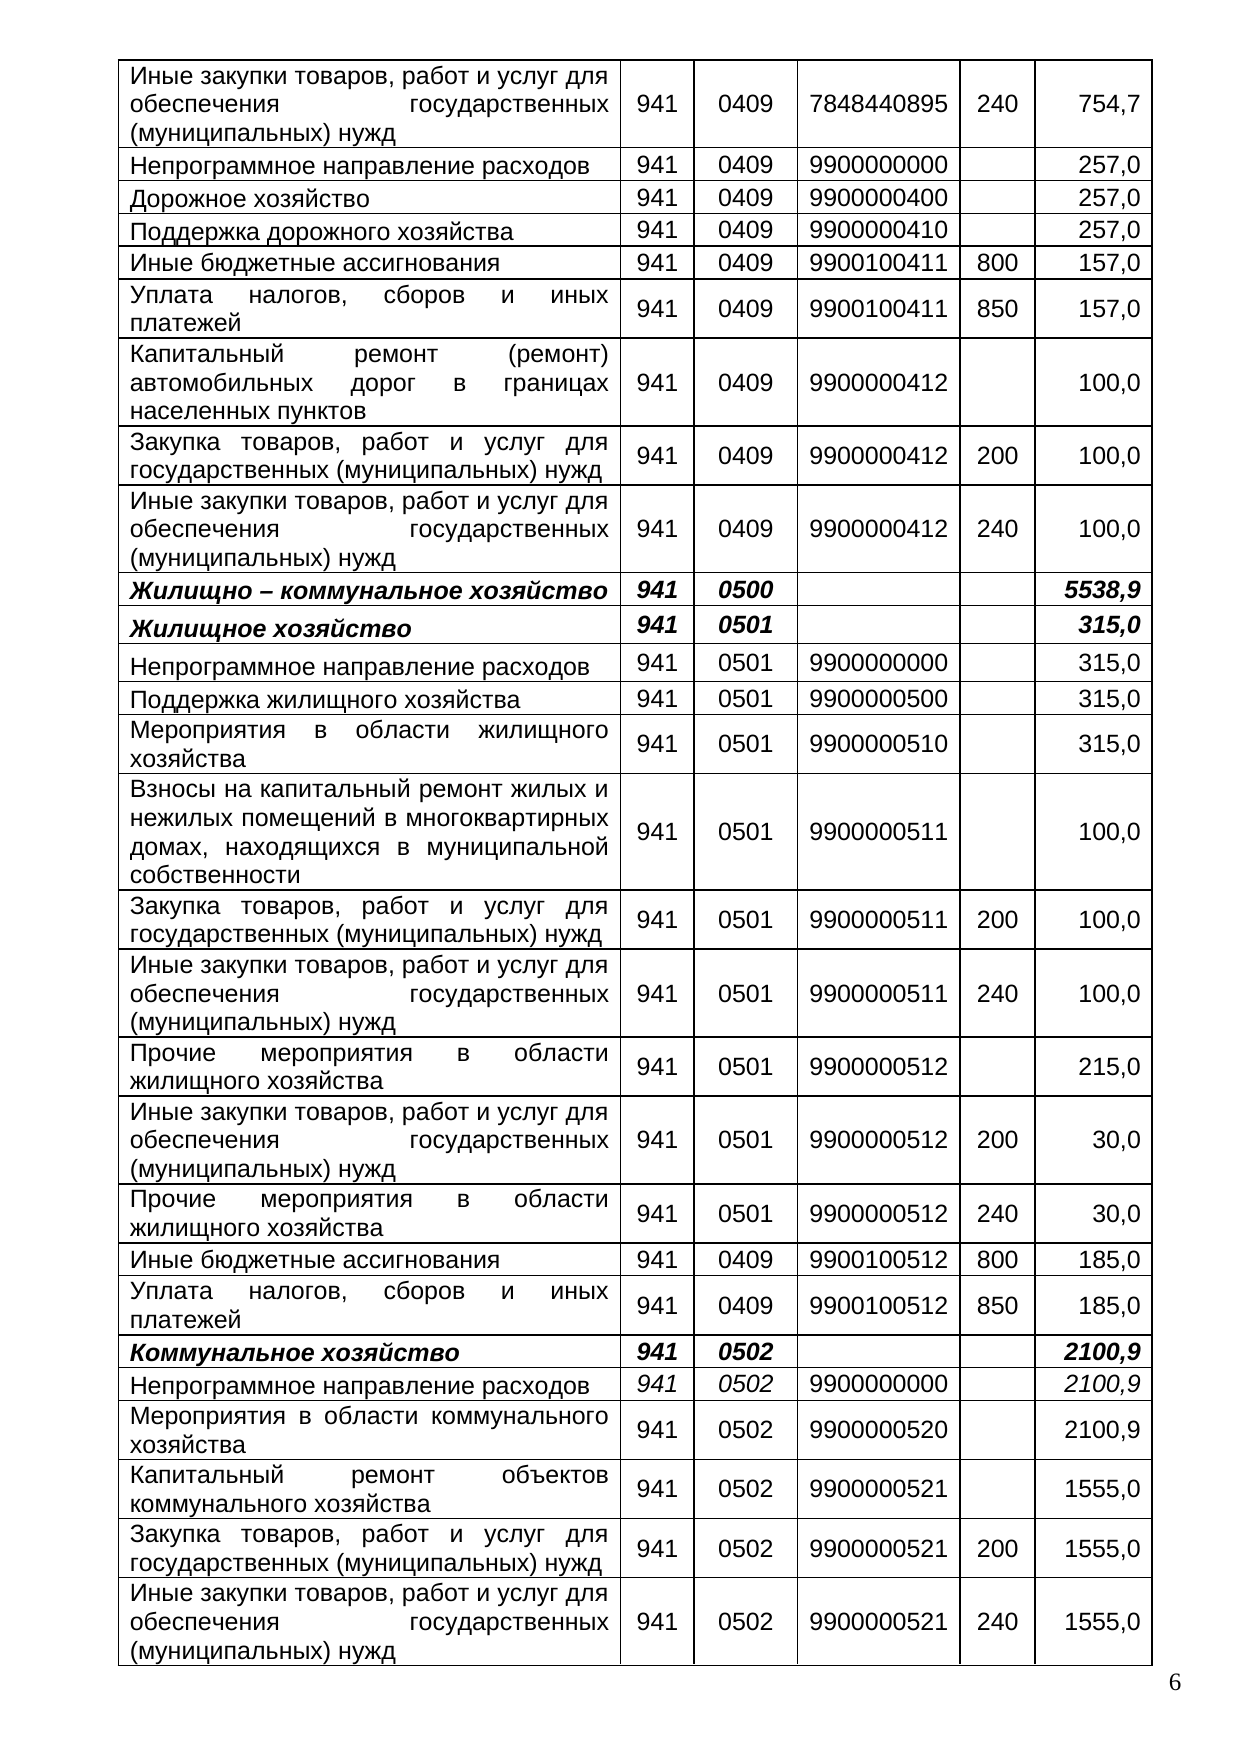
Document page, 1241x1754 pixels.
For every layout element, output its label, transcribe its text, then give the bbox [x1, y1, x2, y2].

table_cell 0409 [695, 486, 797, 572]
table_cell 9900000521 [798, 1578, 959, 1664]
table_cell 941 [621, 1460, 693, 1518]
table_cell 800 [961, 1244, 1034, 1275]
table_cell Иные бюджетные ассигнования [119, 1244, 620, 1275]
table_cell Капитальный ремонт объектов коммунального хозяйства [119, 1460, 620, 1518]
table_cell Иные бюджетные ассигнования [119, 247, 620, 278]
table_cell 9900000500 [798, 682, 959, 713]
table_cell 157,0 [1036, 247, 1151, 278]
table_cell [961, 181, 1034, 212]
table_cell 9900000510 [798, 715, 959, 773]
table_cell 941 [621, 1401, 693, 1458]
table_cell 9900000000 [798, 644, 959, 681]
table_cell [961, 682, 1034, 713]
table_cell Дорожное хозяйство [119, 181, 620, 212]
table_cell 941 [621, 1519, 693, 1577]
table_cell 0502 [695, 1578, 797, 1664]
table_cell [961, 148, 1034, 180]
table_cell 941 [621, 339, 693, 425]
table_cell 7848440895 [798, 61, 959, 147]
table_cell Закупка товаров, работ и услуг для государственных (муниципальных) нужд [119, 1519, 620, 1577]
table_cell 240 [961, 1185, 1034, 1242]
table_cell 941 [621, 950, 693, 1036]
table_cell 257,0 [1036, 214, 1151, 245]
table_cell Прочие мероприятия в области жилищного хозяйства [119, 1185, 620, 1242]
table_cell 941 [621, 1336, 693, 1367]
table_cell Непрограммное направление расходов [119, 1368, 620, 1399]
table_cell 941 [621, 774, 693, 889]
table_cell 9900000412 [798, 486, 959, 572]
table_cell 100,0 [1036, 891, 1151, 948]
table_cell [961, 1336, 1034, 1367]
table_cell Капитальный ремонт (ремонт) автомобильных дорог в границах населенных пунктов [119, 339, 620, 425]
table_cell 0501 [695, 1038, 797, 1095]
table_cell 9900000000 [798, 148, 959, 180]
table_cell 100,0 [1036, 486, 1151, 572]
table_cell [961, 774, 1034, 889]
table_cell 0501 [695, 682, 797, 713]
table_cell Коммунальное хозяйство [119, 1336, 620, 1367]
table_cell 800 [961, 247, 1034, 278]
table_cell 0502 [695, 1460, 797, 1518]
table_cell 0502 [695, 1401, 797, 1458]
table_cell 941 [621, 1276, 693, 1334]
table_cell 240 [961, 486, 1034, 572]
table_cell 0409 [695, 148, 797, 180]
table_cell 9900000412 [798, 339, 959, 425]
table_cell 941 [621, 427, 693, 484]
table_cell [961, 606, 1034, 643]
table_cell 9900000000 [798, 1368, 959, 1399]
table_cell 0501 [695, 715, 797, 773]
table_cell 941 [621, 181, 693, 212]
table_cell 941 [621, 148, 693, 180]
table_cell 0409 [695, 247, 797, 278]
table_cell 200 [961, 1097, 1034, 1183]
table_cell Иные закупки товаров, работ и услуг для обеспечения государственных (муниципальных) нужд [119, 61, 620, 147]
table_cell 200 [961, 427, 1034, 484]
table_cell 9900000520 [798, 1401, 959, 1458]
table_cell 9900100512 [798, 1244, 959, 1275]
table_cell 200 [961, 1519, 1034, 1577]
table_cell 941 [621, 1368, 693, 1399]
table_cell 941 [621, 1185, 693, 1242]
table_cell 0409 [695, 214, 797, 245]
table_cell 1555,0 [1036, 1519, 1151, 1577]
table_cell [961, 1368, 1034, 1399]
table_cell 0501 [695, 1097, 797, 1183]
table_cell Непрограммное направление расходов [119, 148, 620, 180]
table_cell 2100,9 [1036, 1336, 1151, 1367]
table_cell 185,0 [1036, 1276, 1151, 1334]
table_cell 9900000400 [798, 181, 959, 212]
table_cell [798, 606, 959, 643]
table_cell 240 [961, 950, 1034, 1036]
table_cell 941 [621, 1244, 693, 1275]
table_cell Жилищное хозяйство [119, 606, 620, 643]
table_cell 1555,0 [1036, 1578, 1151, 1664]
table_cell 941 [621, 1578, 693, 1664]
table_cell 0409 [695, 61, 797, 147]
table_cell 941 [621, 280, 693, 337]
table_cell 0501 [695, 644, 797, 681]
table_cell 0409 [695, 339, 797, 425]
table_cell 240 [961, 1578, 1034, 1664]
table_cell [961, 339, 1034, 425]
table_cell 30,0 [1036, 1185, 1151, 1242]
table_cell Непрограммное направление расходов [119, 644, 620, 681]
table_cell 0501 [695, 950, 797, 1036]
table_cell Поддержка дорожного хозяйства [119, 214, 620, 245]
table_cell Закупка товаров, работ и услуг для государственных (муниципальных) нужд [119, 891, 620, 948]
table_cell Уплата налогов, сборов и иных платежей [119, 1276, 620, 1334]
table_cell 941 [621, 644, 693, 681]
table_cell Иные закупки товаров, работ и услуг для обеспечения государственных (муниципальных) нужд [119, 950, 620, 1036]
table_cell 9900000412 [798, 427, 959, 484]
table_cell 0501 [695, 774, 797, 889]
table_cell [961, 214, 1034, 245]
table_cell 215,0 [1036, 1038, 1151, 1095]
table_cell 941 [621, 247, 693, 278]
table_cell 315,0 [1036, 644, 1151, 681]
table_cell 0409 [695, 1244, 797, 1275]
table_cell 941 [621, 891, 693, 948]
table_cell Прочие мероприятия в области жилищного хозяйства [119, 1038, 620, 1095]
table_cell 0409 [695, 427, 797, 484]
table_cell [961, 1401, 1034, 1458]
table_cell 0409 [695, 181, 797, 212]
table_cell 200 [961, 891, 1034, 948]
table_cell 941 [621, 606, 693, 643]
table_cell Иные закупки товаров, работ и услуг для обеспечения государственных (муниципальных) нужд [119, 486, 620, 572]
table_cell 315,0 [1036, 682, 1151, 713]
table_cell 9900000512 [798, 1185, 959, 1242]
table_cell Взносы на капитальный ремонт жилых и нежилых помещений в многоквартирных домах, находящихся в муниципальной собственности [119, 774, 620, 889]
table_cell 100,0 [1036, 339, 1151, 425]
table_cell 2100,9 [1036, 1401, 1151, 1458]
table_cell 850 [961, 280, 1034, 337]
table_cell 754,7 [1036, 61, 1151, 147]
table_cell 0502 [695, 1519, 797, 1577]
table_cell 240 [961, 61, 1034, 147]
table_cell 9900100411 [798, 280, 959, 337]
table_cell 850 [961, 1276, 1034, 1334]
table_cell 257,0 [1036, 181, 1151, 212]
table_cell 9900000512 [798, 1038, 959, 1095]
table_cell Мероприятия в области коммунального хозяйства [119, 1401, 620, 1458]
table_cell 9900000511 [798, 950, 959, 1036]
table_cell Закупка товаров, работ и услуг для государственных (муниципальных) нужд [119, 427, 620, 484]
table_cell 0501 [695, 891, 797, 948]
table_cell 941 [621, 682, 693, 713]
table_cell 2100,9 [1036, 1368, 1151, 1399]
table_cell 9900100512 [798, 1276, 959, 1334]
table_cell 0409 [695, 280, 797, 337]
table_cell 5538,9 [1036, 573, 1151, 605]
table_cell 0502 [695, 1336, 797, 1367]
table_cell 0502 [695, 1368, 797, 1399]
table_cell Уплата налогов, сборов и иных платежей [119, 280, 620, 337]
table_cell 185,0 [1036, 1244, 1151, 1275]
table_cell 941 [621, 486, 693, 572]
table_cell 941 [621, 61, 693, 147]
table_cell 0501 [695, 606, 797, 643]
table_cell 9900000410 [798, 214, 959, 245]
table_cell Мероприятия в области жилищного хозяйства [119, 715, 620, 773]
table_cell 100,0 [1036, 774, 1151, 889]
table_cell 941 [621, 573, 693, 605]
table_cell Жилищно – коммунальное хозяйство [119, 573, 620, 605]
table_cell 257,0 [1036, 148, 1151, 180]
table_cell 0500 [695, 573, 797, 605]
table_cell [961, 715, 1034, 773]
table_cell 941 [621, 1038, 693, 1095]
table_cell 100,0 [1036, 427, 1151, 484]
table_cell 941 [621, 715, 693, 773]
table_cell Иные закупки товаров, работ и услуг для обеспечения государственных (муниципальных) нужд [119, 1578, 620, 1664]
table_cell 9900100411 [798, 247, 959, 278]
table_cell [961, 1460, 1034, 1518]
table_cell 100,0 [1036, 950, 1151, 1036]
table_cell Иные закупки товаров, работ и услуг для обеспечения государственных (муниципальных) нужд [119, 1097, 620, 1183]
table_cell 9900000521 [798, 1460, 959, 1518]
table_cell 9900000512 [798, 1097, 959, 1183]
table_cell 30,0 [1036, 1097, 1151, 1183]
table_cell 0501 [695, 1185, 797, 1242]
table_cell 315,0 [1036, 606, 1151, 643]
table_cell 9900000521 [798, 1519, 959, 1577]
table_cell [798, 573, 959, 605]
table_cell [798, 1336, 959, 1367]
table_cell 9900000511 [798, 774, 959, 889]
table_cell [961, 644, 1034, 681]
table_cell 0409 [695, 1276, 797, 1334]
table_cell 941 [621, 1097, 693, 1183]
table_cell 1555,0 [1036, 1460, 1151, 1518]
table_cell 315,0 [1036, 715, 1151, 773]
table_cell 157,0 [1036, 280, 1151, 337]
table_cell [961, 1038, 1034, 1095]
table_cell [961, 573, 1034, 605]
table_cell 9900000511 [798, 891, 959, 948]
table_cell 941 [621, 214, 693, 245]
table_cell Поддержка жилищного хозяйства [119, 682, 620, 713]
